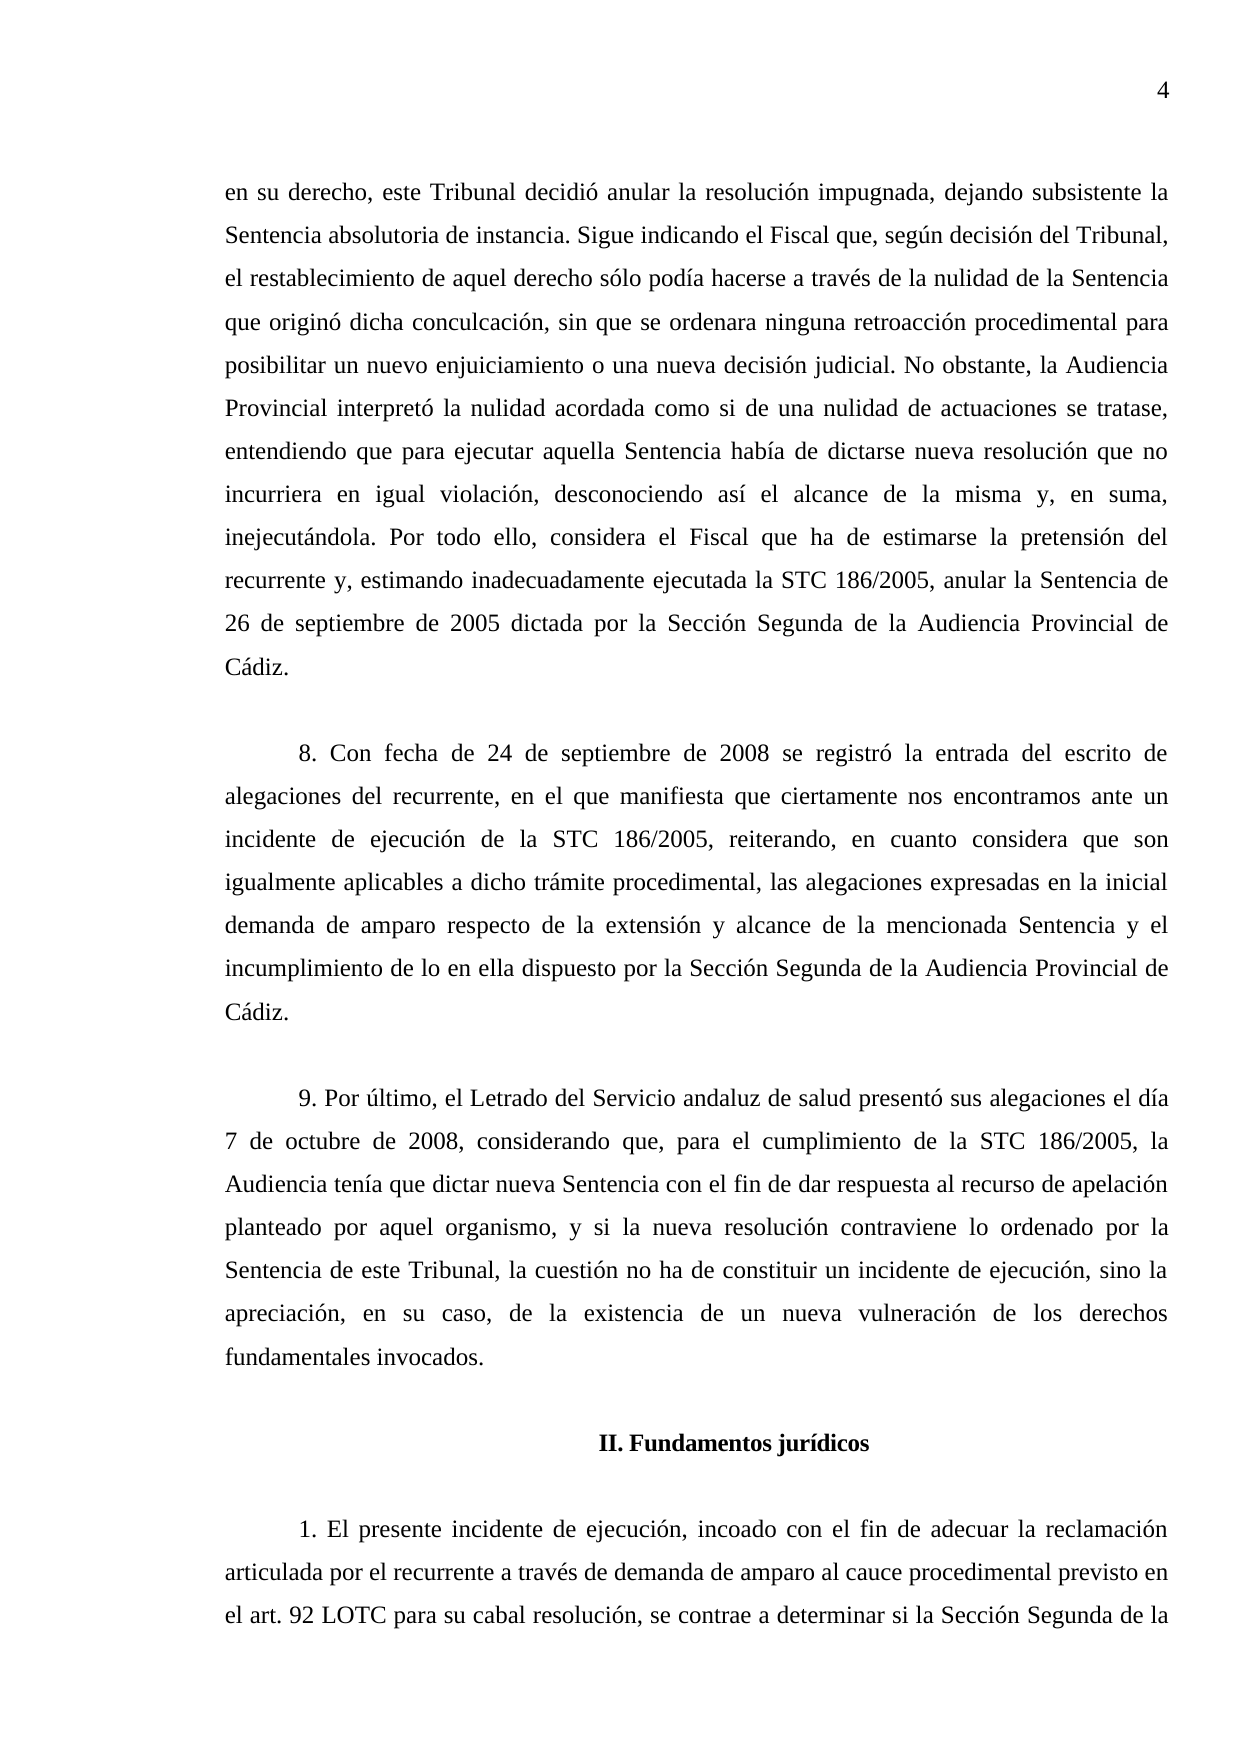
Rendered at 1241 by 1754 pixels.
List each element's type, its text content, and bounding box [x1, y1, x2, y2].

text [224, 177, 1169, 680]
text 9. Por último, el Letrado del Servicio andaluz de salud presentó sus alegaciones el día 7 de octubre de 2008, considerando que, para el cumplimiento de la STC 186/2005, la Audiencia tenía que dictar nueva Sentencia con el fin de dar respuesta al recurso de apelación planteado por aquel organismo, y si la nueva resolución contraviene lo ordenado por la Sentencia de este Tribunal, la cuestión no ha de constituir un incidente de ejecución, sino la apreciación, en su caso, de la existencia de un nueva vulneración de los derechos fundamentales invocados. [224, 1083, 1169, 1370]
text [224, 1514, 1169, 1629]
subtitle II. Fundamentos jurídicos [224, 1428, 1169, 1457]
text 8. Con fecha de 24 de septiembre de 2008 se registró la entrada del escrito de alegaciones del recurrente, en el que manifiesta que ciertamente nos encontramos ante un incidente de ejecución de la STC 186/2005, reiterando, en cuanto considera que son igualmente aplicables a dicho trámite procedimental, las alegaciones expresadas en la inicial demanda de amparo respecto de la extensión y alcance de la mencionada Sentencia y el incumplimiento de lo en ella dispuesto por la Sección Segunda de la Audiencia Provincial de Cádiz. [224, 738, 1169, 1025]
